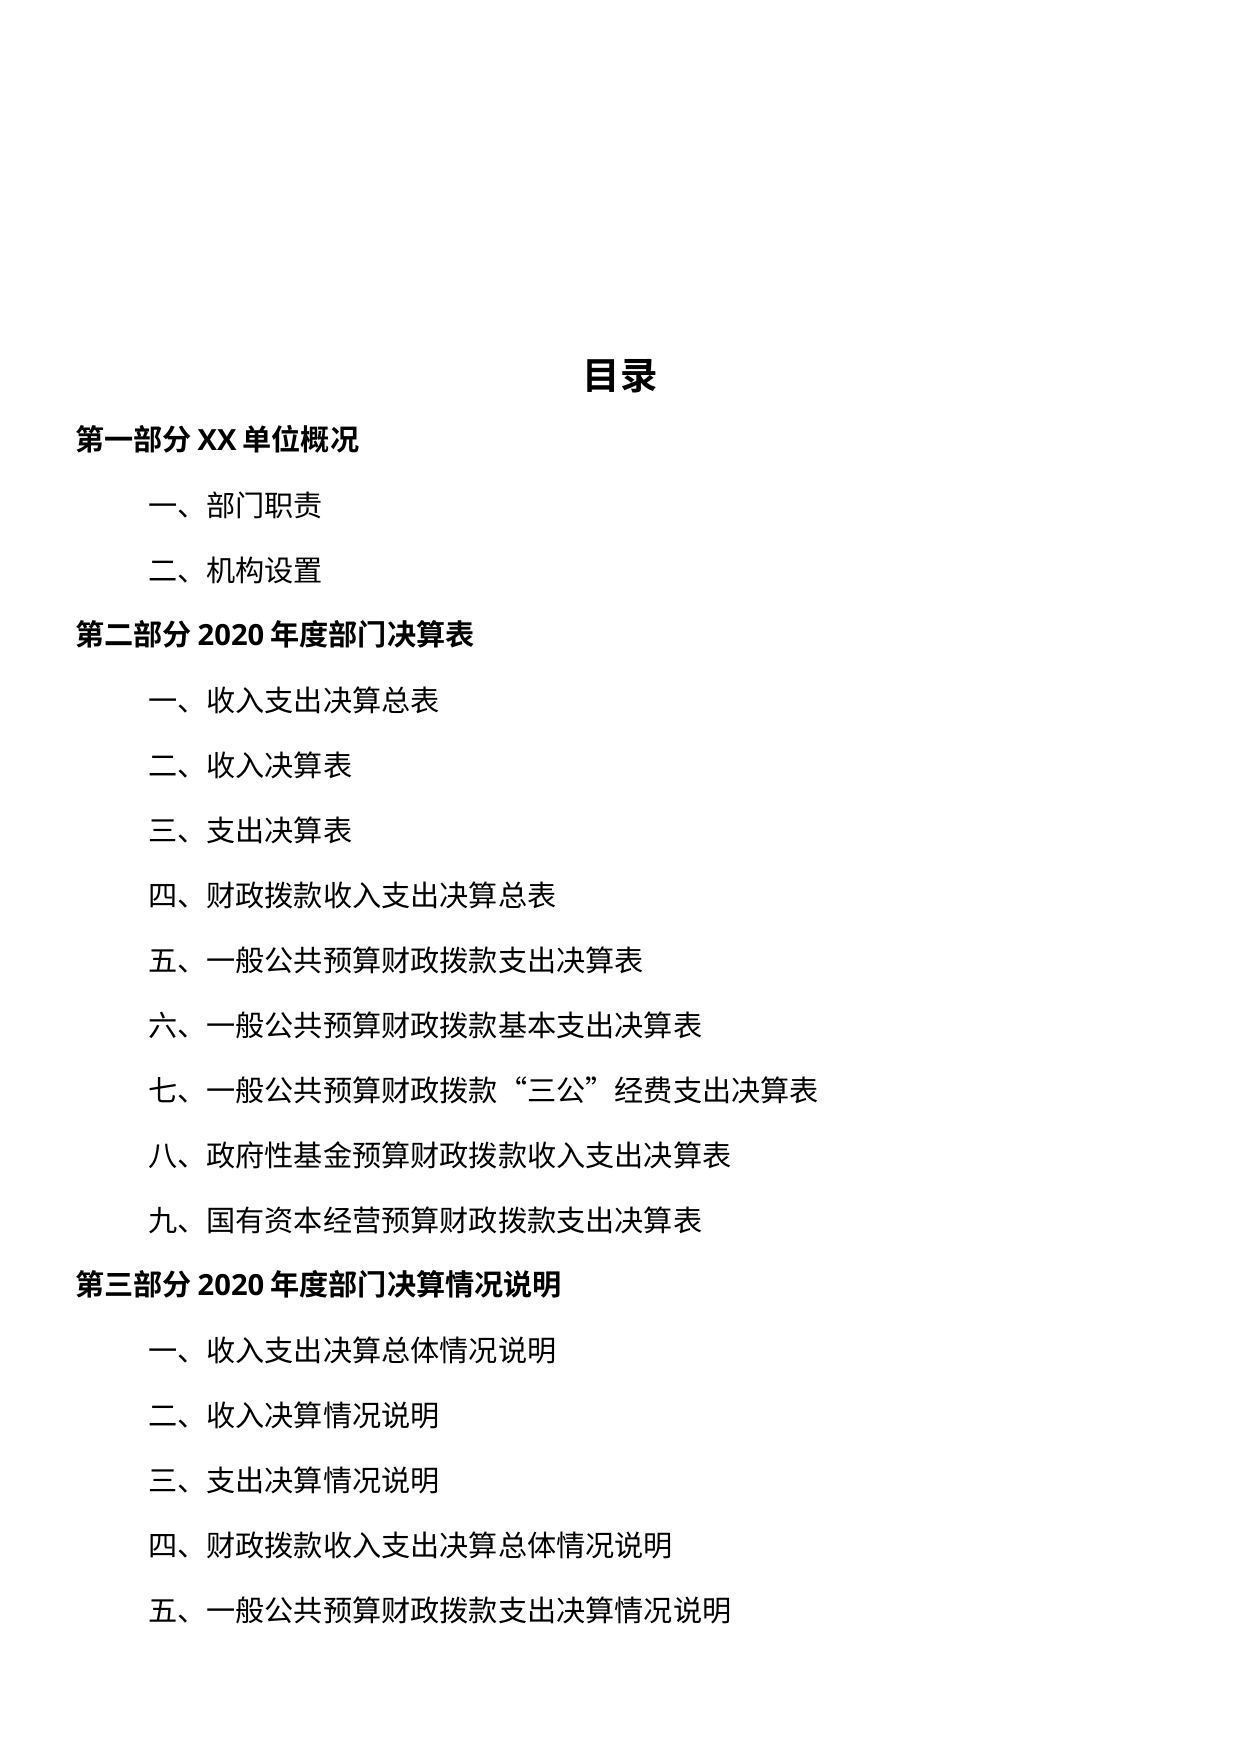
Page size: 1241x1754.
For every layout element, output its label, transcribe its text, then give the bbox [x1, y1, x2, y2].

text 一、部门职责 [75, 471, 1165, 536]
text 九、国有资本经营预算财政拨款支出决算表 [75, 1186, 1165, 1251]
text 二、收入决算情况说明 [75, 1381, 1165, 1446]
text 第三部分2020年度部门决算情况说明 [75, 1251, 1165, 1316]
text 一、收入支出决算总体情况说明 [75, 1316, 1165, 1381]
text 二、机构设置 [75, 536, 1165, 601]
text 五、一般公共预算财政拨款支出决算表 [75, 926, 1165, 991]
text 四、财政拨款收入支出决算总体情况说明 [75, 1511, 1165, 1576]
text 三、支出决算情况说明 [75, 1446, 1165, 1511]
text 六、一般公共预算财政拨款基本支出决算表 [75, 991, 1165, 1056]
text 五、一般公共预算财政拨款支出决算情况说明 [75, 1576, 1165, 1641]
text 第二部分2020年度部门决算表 [75, 601, 1165, 666]
text 八、政府性基金预算财政拨款收入支出决算表 [75, 1121, 1165, 1186]
text 目录 [75, 341, 1165, 406]
text 三、支出决算表 [75, 796, 1165, 861]
text 第一部分XX单位概况 [75, 406, 1165, 471]
text 一、收入支出决算总表 [75, 666, 1165, 731]
text 四、财政拨款收入支出决算总表 [75, 861, 1165, 926]
text 七、一般公共预算财政拨款“三公”经费支出决算表 [75, 1056, 1165, 1121]
text 二、收入决算表 [75, 731, 1165, 796]
